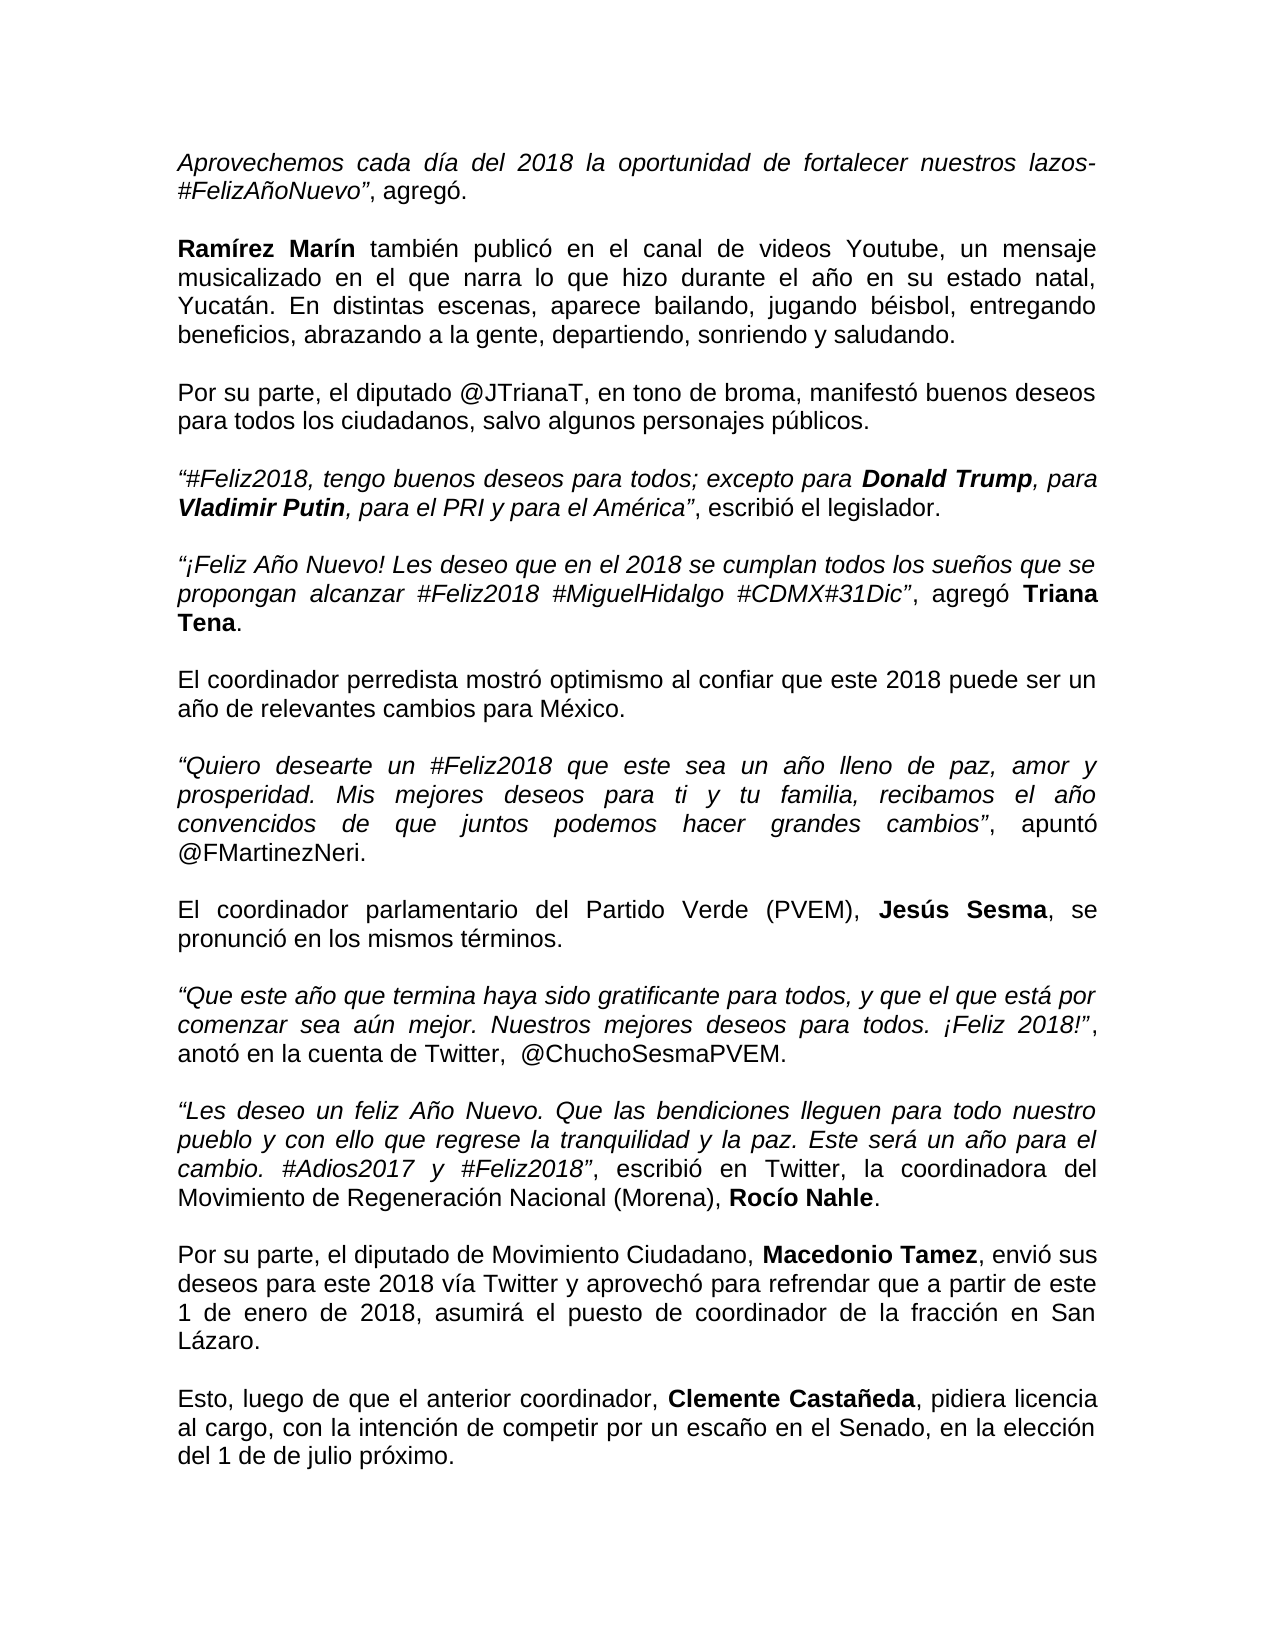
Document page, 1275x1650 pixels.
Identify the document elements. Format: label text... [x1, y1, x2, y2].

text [177, 148, 1098, 205]
text “Que este año que termina haya sido gratificante para todos, y que el que está por comenzar sea aún mejor. Nuestros mejores deseos para todos. ¡Feliz 2018!”, anotó en la cuenta de Twitter, @ChuchoSesmaPVEM. [177, 981, 1098, 1068]
text El coordinador parlamentario del Partido Verde (PVEM), Jesús Sesma, se pronunció en los mismos términos. [177, 895, 1098, 953]
text “¡Feliz Año Nuevo! Les deseo que en el 2018 se cumplan todos los sueños que se propongan alcanzar #Feliz2018 #MiguelHidalgo #CDMX#31Dic”, agregó Triana Tena. [177, 550, 1098, 636]
text Esto, luego de que el anterior coordinador, Clemente Castañeda, pidiera licencia al cargo, con la intención de competir por un escaño en el Senado, en la elección del 1 de de julio próximo. [177, 1384, 1098, 1470]
text Ramírez Marín también publicó en el canal de videos Youtube, un mensaje musicalizado en el que narra lo que hizo durante el año en su estado natal, Yucatán. En distintas escenas, aparece bailando, jugando béisbol, entregando beneficios, abrazando a la gente, departiendo, sonriendo y saludando. [177, 234, 1098, 349]
text Por su parte, el diputado @JTrianaT, en tono de broma, manifestó buenos deseos para todos los ciudadanos, salvo algunos personajes públicos. [177, 378, 1098, 435]
text “Les deseo un feliz Año Nuevo. Que las bendiciones lleguen para todo nuestro pueblo y con ello que regrese la tranquilidad y la paz. Este será un año para el cambio. #Adios2017 y #Feliz2018”, escribió en Twitter, la coordinadora del Movimiento de Regeneración Nacional (Morena), Rocío Nahle. [177, 1096, 1098, 1211]
text El coordinador perredista mostró optimismo al confiar que este 2018 puede ser un año de relevantes cambios para México. [177, 665, 1098, 723]
text Por su parte, el diputado de Movimiento Ciudadano, Macedonio Tamez, envió sus deseos para este 2018 vía Twitter y aprovechó para refrendar que a partir de este 1 de enero de 2018, asumirá el puesto de coordinador de la fracción en San Lázaro. [177, 1240, 1098, 1355]
text “Quiero desearte un #Feliz2018 que este sea un año lleno de paz, amor y prosperidad. Mis mejores deseos para ti y tu familia, recibamos el año convencidos de que juntos podemos hacer grandes cambios”, apuntó @FMartinezNeri. [177, 751, 1098, 866]
text “#Feliz2018, tengo buenos deseos para todos; excepto para Donald Trump, para Vladimir Putin, para el PRI y para el América”, escribió el legislador. [177, 464, 1098, 521]
